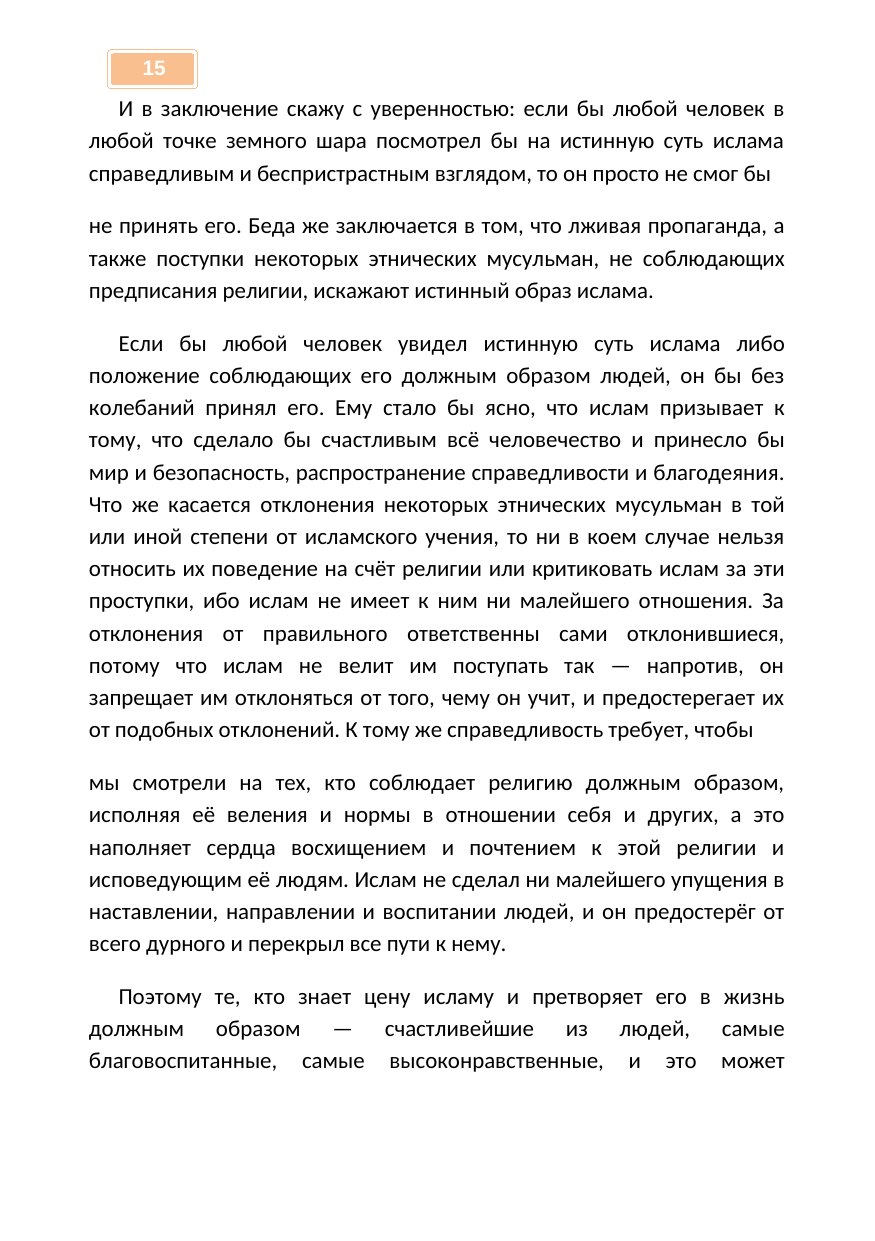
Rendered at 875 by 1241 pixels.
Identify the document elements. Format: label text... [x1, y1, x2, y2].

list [89, 982, 785, 1075]
list И в заключение скажу с уверенностью: если бы любой человек в любой точке земного шара посмотрел бы на истинную суть ислама справедливым и беспристрастным взглядом, то он просто не смог бы [89, 94, 785, 187]
list Если бы любой человек увидел истинную суть ислама либо положение соблюдающих его должным образом людей, он бы без колебаний принял его. Ему стало бы ясно, что ислам призывает к тому, что сделало бы счастливым всё человечество и принесло бы мир и безопасность, распространение справедливости и благодеяния. Что же касается отклонения некоторых этнических мусульман в той или иной степени от исламского учения, то ни в коем случае нельзя относить их поведение на счёт религии или критиковать ислам за эти проступки, ибо ислам не имеет к ним ни малейшего отношения. За отклонения от правильного ответственны сами отклонившиеся, потому что ислам не велит им поступать так — напротив, он запрещает им отклоняться от того, чему он учит, и предостерегает их от подобных отклонений. К тому же справедливость требует, чтобы [89, 329, 785, 743]
list мы смотрели на тех, кто соблюдает религию должным образом, исполняя её веления и нормы в отношении себя и других, а это наполняет сердца восхищением и почтением к этой религии и исповедующим её людям. Ислам не сделал ни малейшего упущения в наставлении, направлении и воспитании людей, и он предостерёг от всего дурного и перекрыл все пути к нему. [89, 768, 785, 957]
list не принять его. Беда же заключается в том, что лживая пропаганда, а также поступки некоторых этнических мусульман, не соблюдающих предписания религии, искажают истинный образ ислама. [89, 212, 785, 304]
